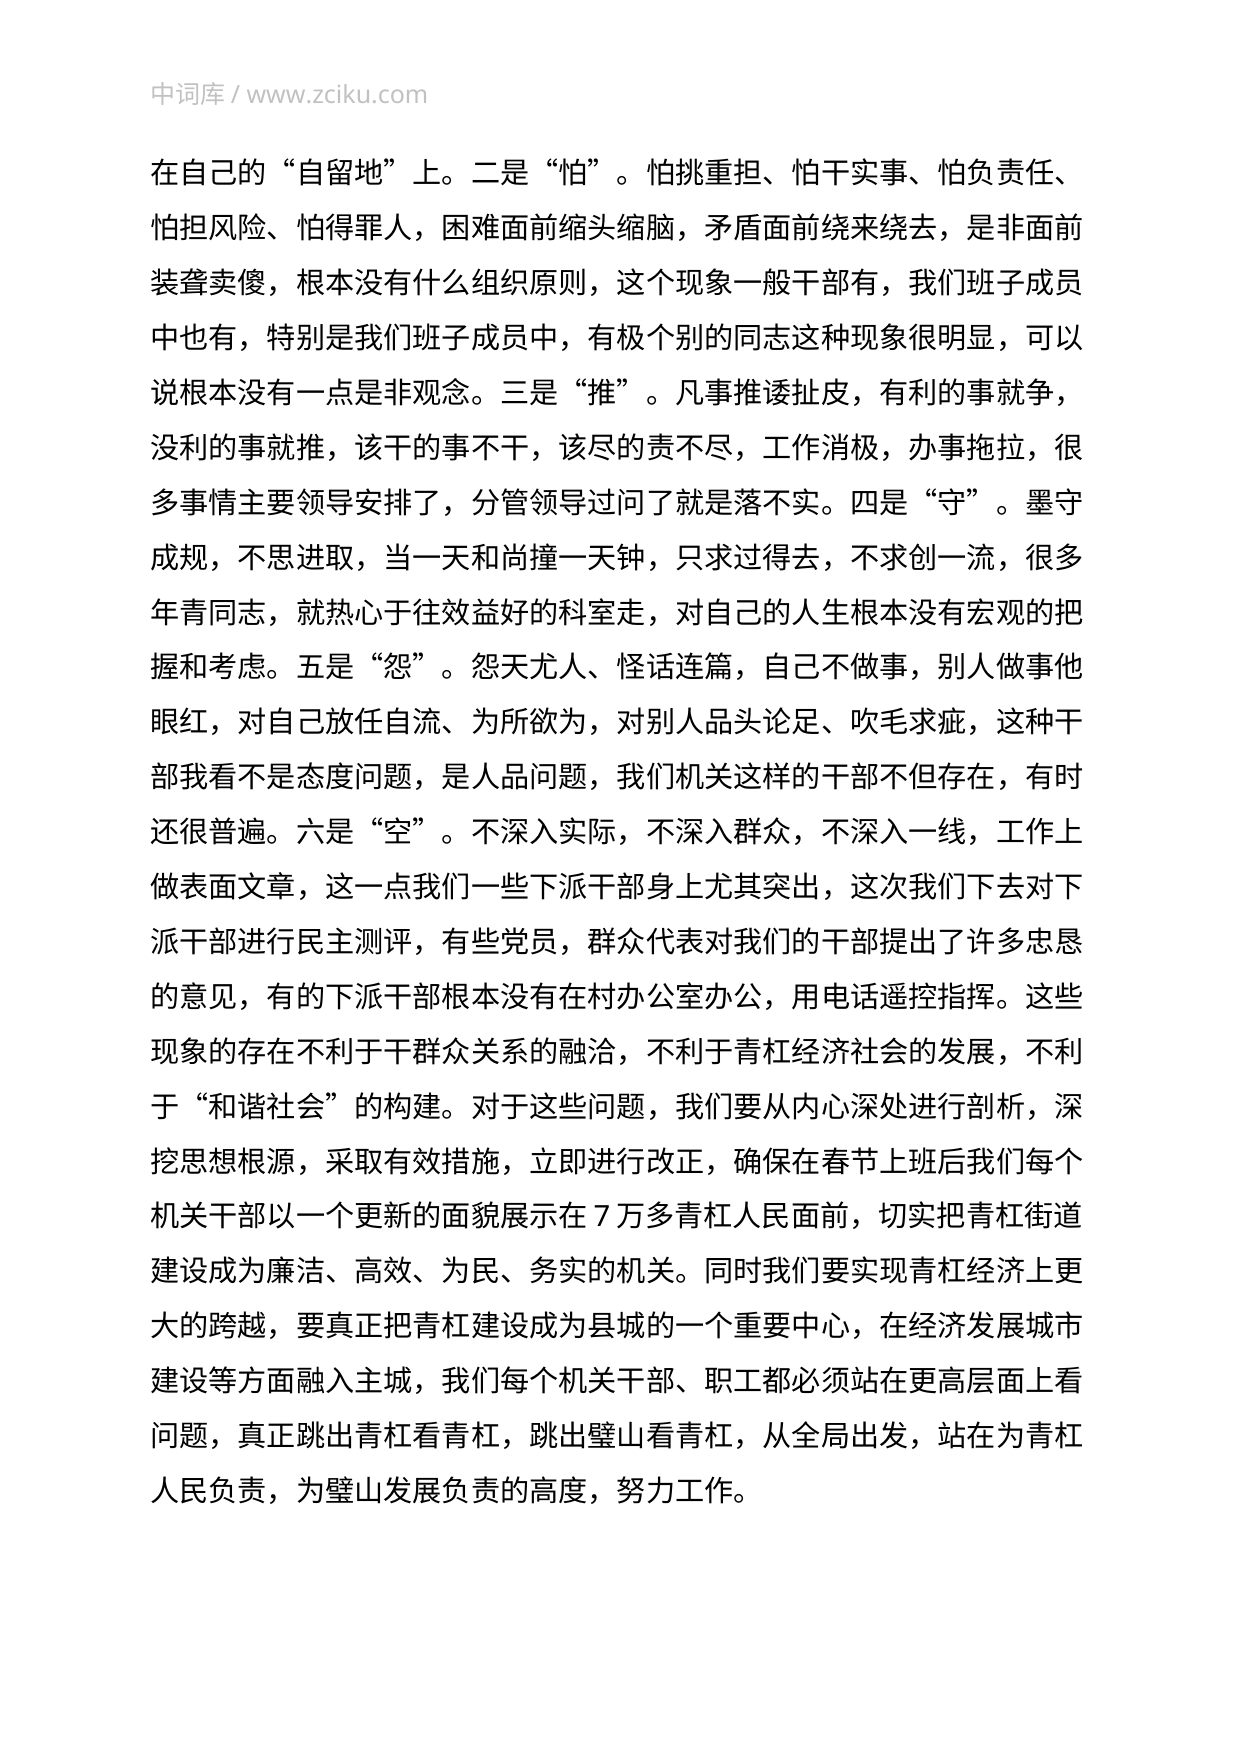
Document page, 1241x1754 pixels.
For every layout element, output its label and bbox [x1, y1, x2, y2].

text [150, 150, 1090, 1510]
